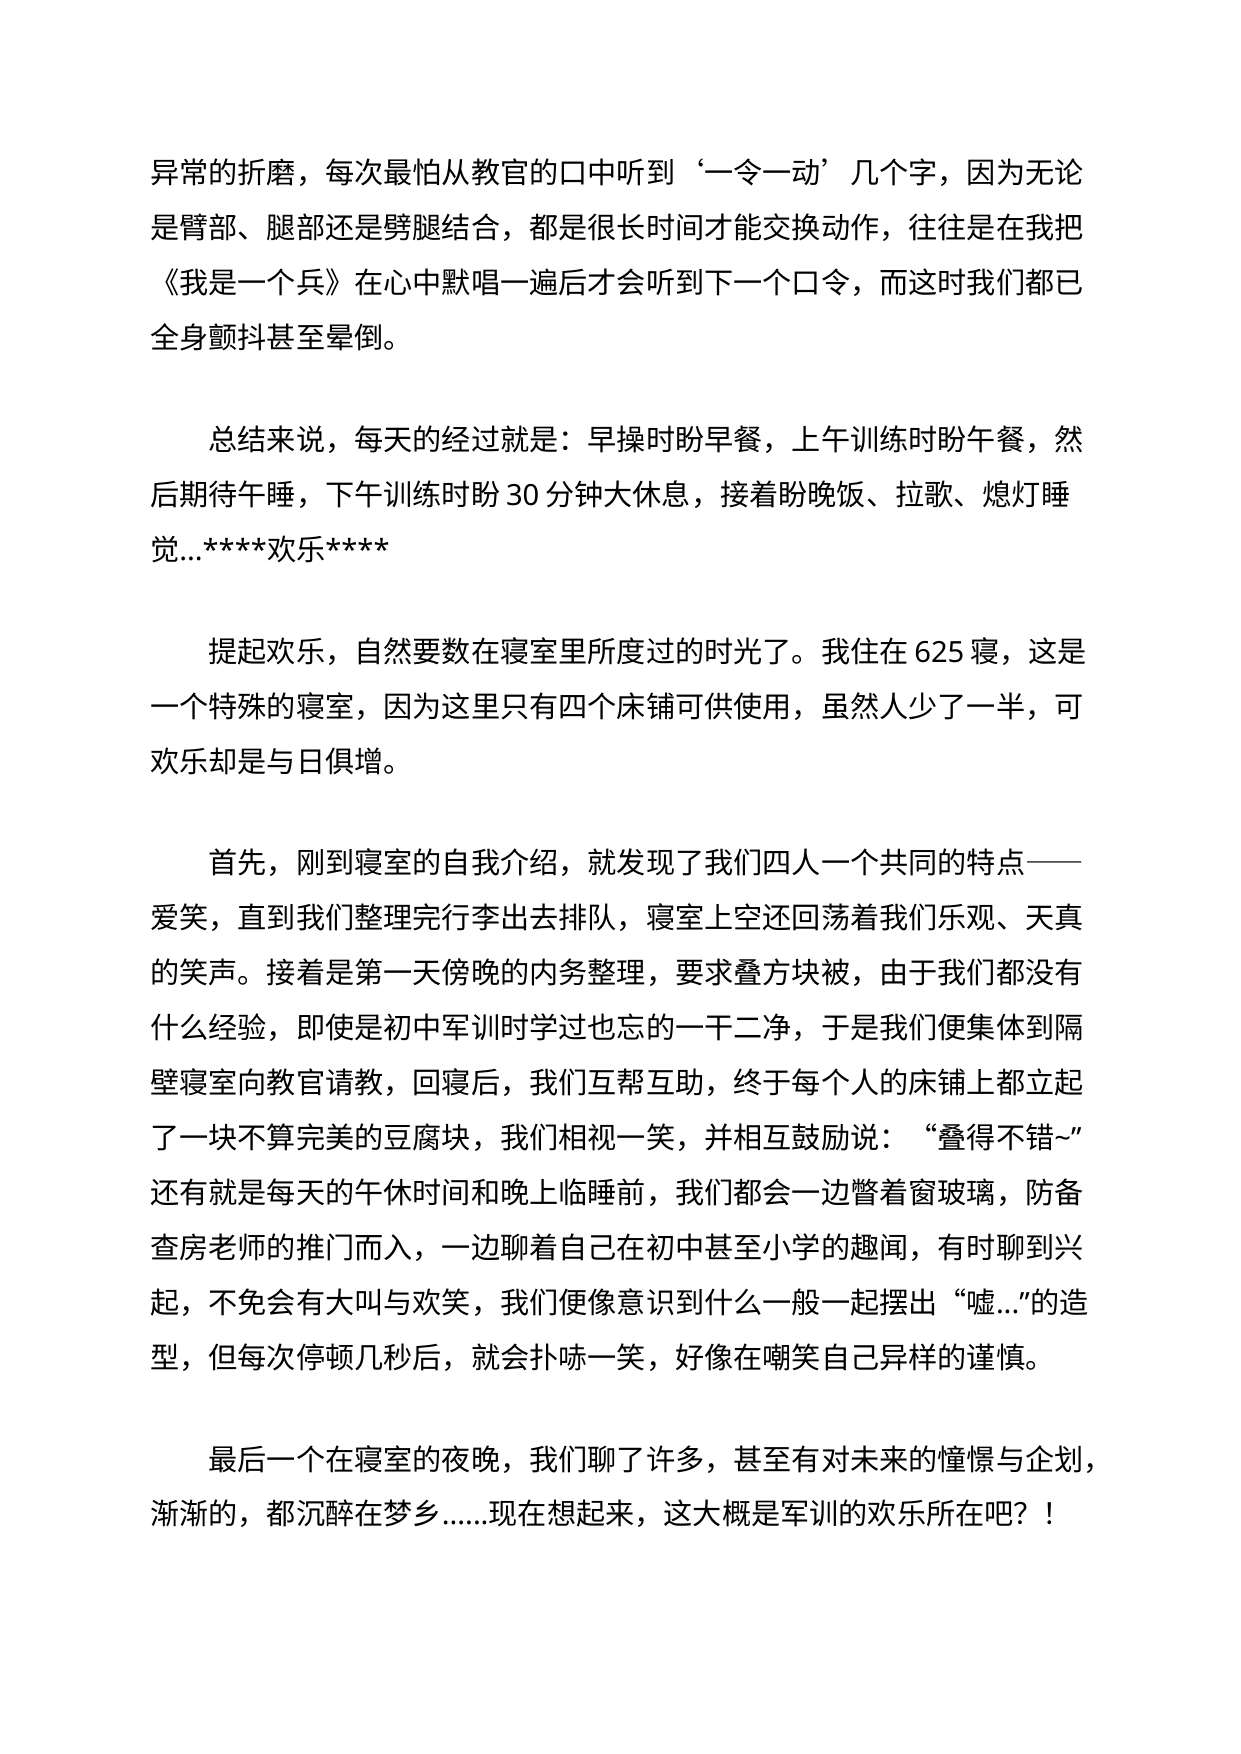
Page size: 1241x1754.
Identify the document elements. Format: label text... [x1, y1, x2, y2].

text 最后一个在寝室的夜晚，我们聊了许多，甚至有对未来的憧憬与企划，渐渐的，都沉醉在梦乡......现在想起来，这大概是军训的欢乐所在吧？！ [150, 1436, 1090, 1533]
text 首先，刚到寝室的自我介绍，就发现了我们四人一个共同的特点——爱笑，直到我们整理完行李出去排队，寝室上空还回荡着我们乐观、天真的笑声。接着是第一天傍晚的内务整理，要求叠方块被，由于我们都没有什么经验，即使是初中军训时学过也忘的一干二净，于是我们便集体到隔壁寝室向教官请教，回寝后，我们互帮互助，终于每个人的床铺上都立起了一块不算完美的豆腐块，我们相视一笑，并相互鼓励说：“叠得不错~”还有就是每天的午休时间和晚上临睡前，我们都会一边瞥着窗玻璃，防备查房老师的推门而入，一边聊着自己在初中甚至小学的趣闻，有时聊到兴起，不免会有大叫与欢笑，我们便像意识到什么一般一起摆出“嘘...”的造型，但每次停顿几秒后，就会扑哧一笑，好像在嘲笑自己异样的谨慎。 [150, 840, 1090, 1377]
text 总结来说，每天的经过就是：早操时盼早餐，上午训练时盼午餐，然后期待午睡，下午训练时盼30分钟大休息，接着盼晚饭、拉歌、熄灯睡觉...****欢乐**** [150, 416, 1090, 569]
text 提起欢乐，自然要数在寝室里所度过的时光了。我住在625寝，这是一个特殊的寝室，因为这里只有四个床铺可供使用，虽然人少了一半，可欢乐却是与日俱增。 [150, 628, 1090, 781]
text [150, 150, 1090, 357]
